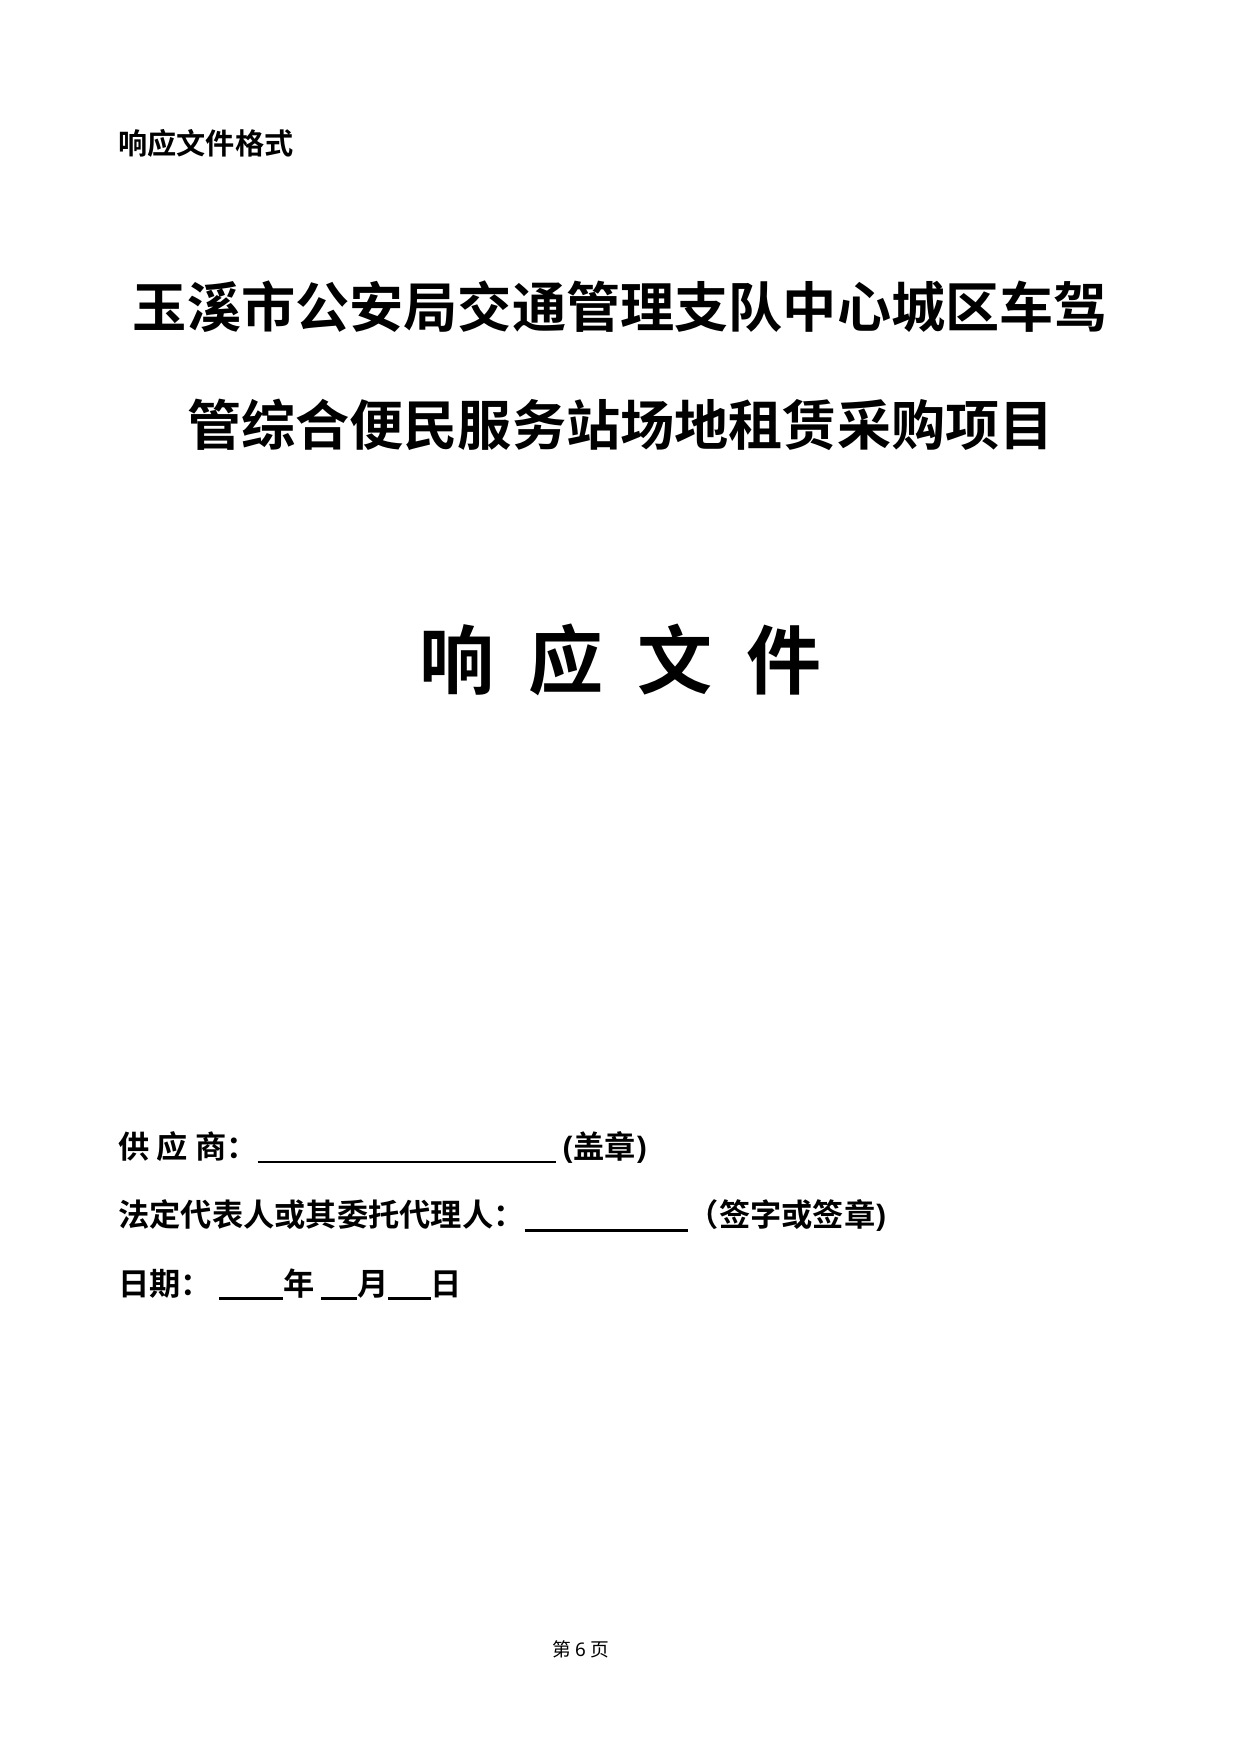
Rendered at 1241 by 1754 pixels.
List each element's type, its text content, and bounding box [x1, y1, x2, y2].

text 响 应 文 件 [118, 602, 1122, 711]
text 玉溪市公安局交通管理支队中心城区车驾管综合便民服务站场地租赁采购项目 [118, 264, 1122, 461]
text 供 应 商： (盖章) [118, 1122, 1122, 1168]
text 法定代表人或其委托代理人： （签字或签章) [118, 1191, 1122, 1236]
text 日期： 年 月 日 [118, 1259, 1122, 1304]
text 响应文件格式 [118, 120, 1122, 162]
